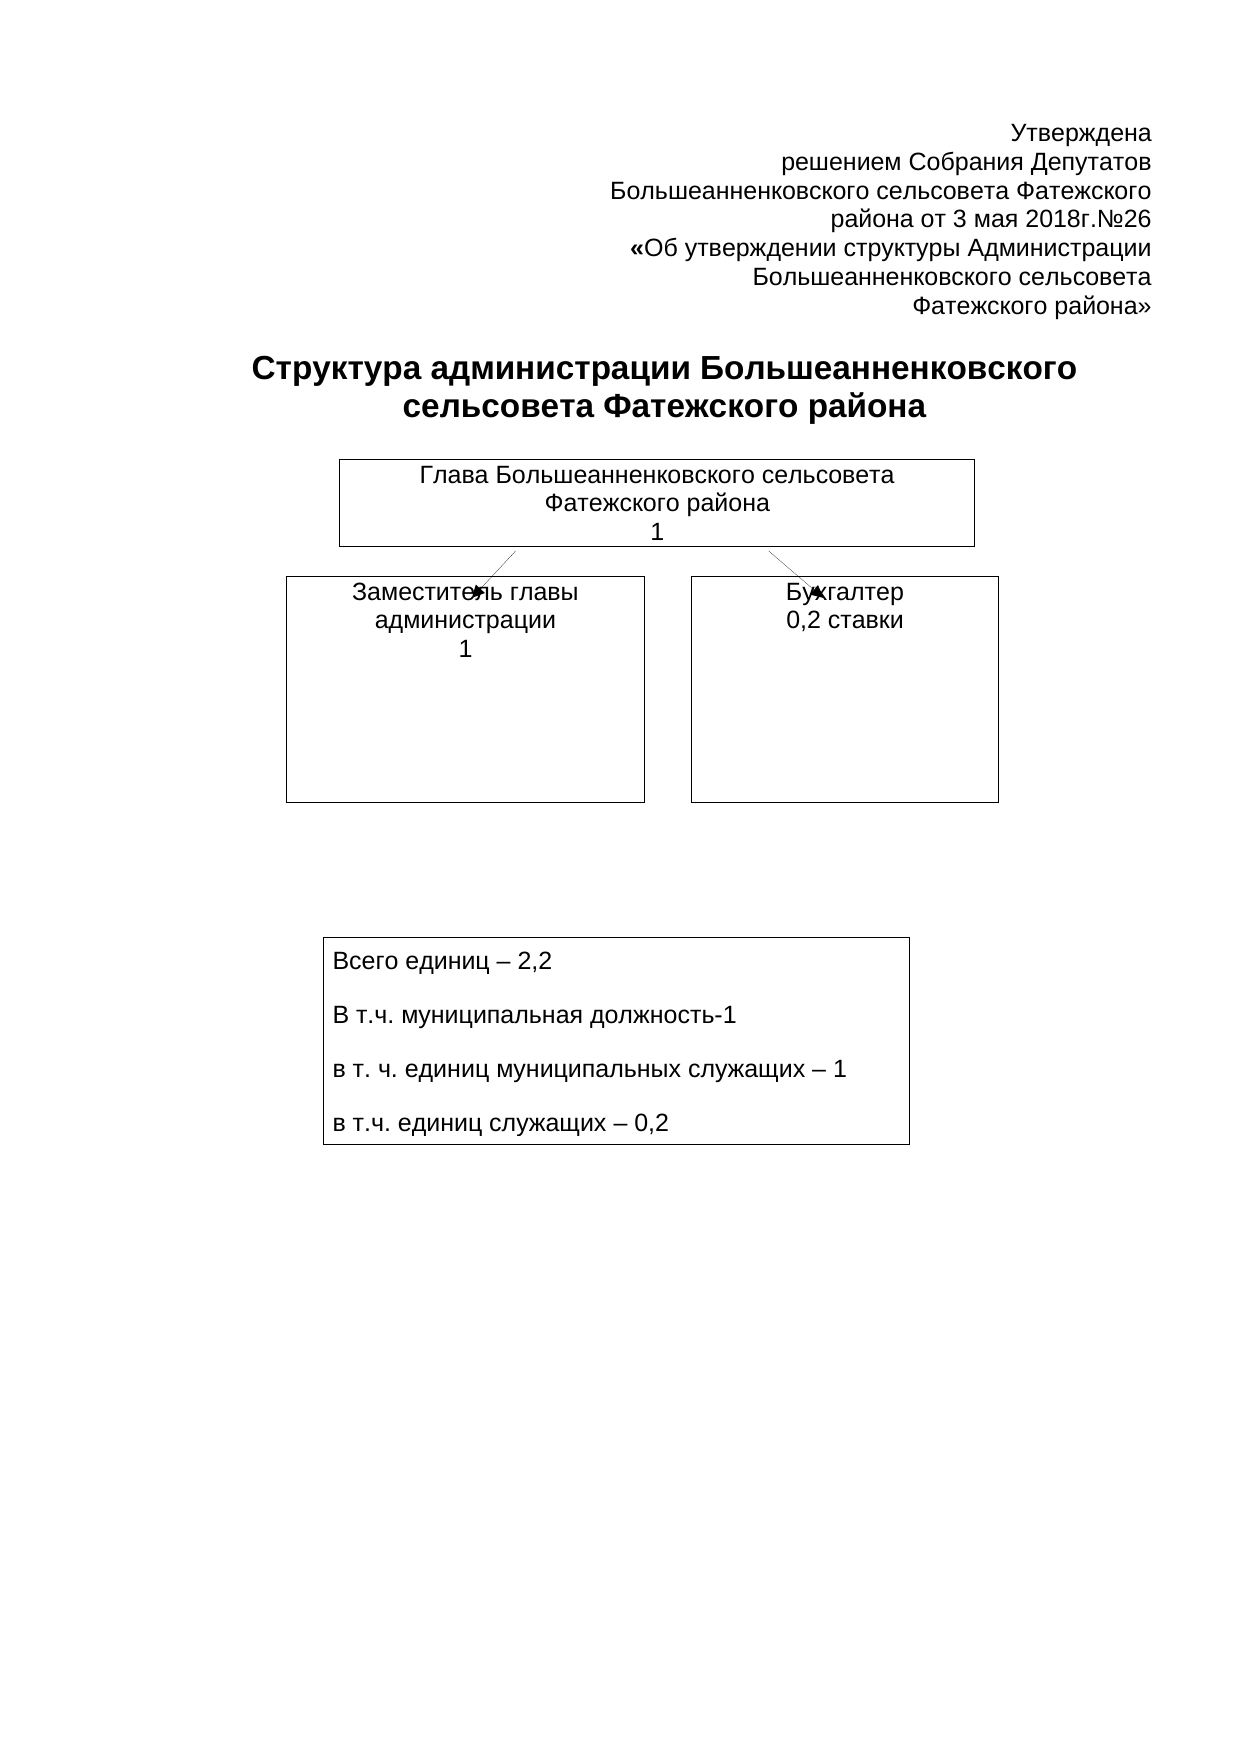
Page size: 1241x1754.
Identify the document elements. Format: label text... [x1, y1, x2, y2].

text района от 3 мая 2018г.№26 [177, 204, 1152, 233]
table_header Заместитель главы администрации 1 [287, 577, 644, 802]
text решением Собрания Депутатов [177, 147, 1152, 176]
text Большеанненковского сельсовета [177, 262, 1152, 291]
table_header [645, 576, 691, 802]
text Утверждена [177, 118, 1152, 147]
text Фатежского района» [177, 291, 1152, 319]
table_header Бухгалтер 0,2 ставки [692, 577, 998, 802]
table_header Глава Большеанненковского сельсовета Фатежского района 1 [340, 460, 974, 546]
text Структура администрации Большеанненковского сельсовета Фатежского района [177, 348, 1152, 425]
text «Об утверждении структуры Администрации [177, 233, 1152, 262]
text Большеанненковского сельсовета Фатежского [177, 176, 1152, 204]
